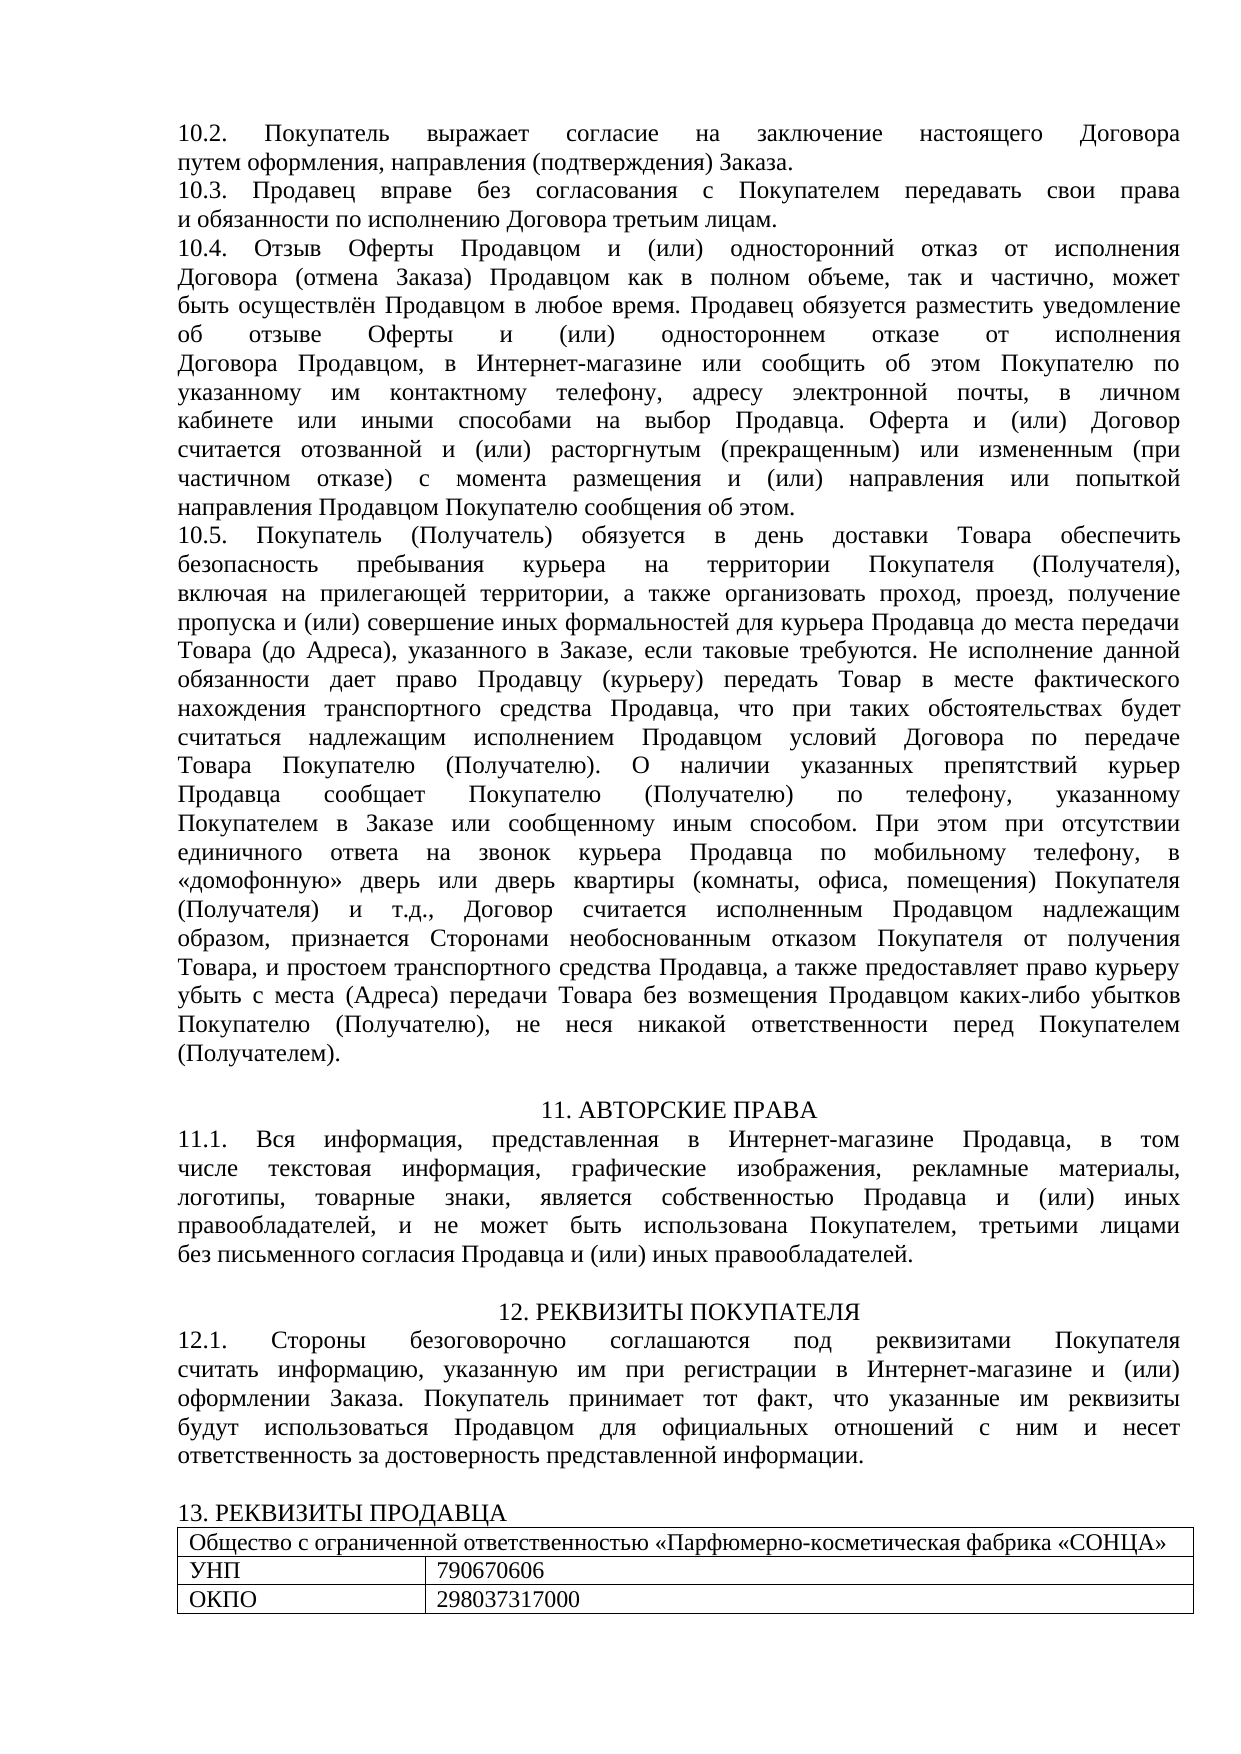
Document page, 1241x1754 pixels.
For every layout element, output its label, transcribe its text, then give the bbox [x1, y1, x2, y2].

table_header Общество с ограниченной ответственностью «Парфюмерно-косметическая фабрика «СОНЦА» [178, 1528, 1193, 1556]
text 13. РЕКВИЗИТЫ ПРОДАВЦА [177, 1498, 1181, 1527]
text 10.5. Покупатель (Получатель) обязуется в день доставки Товара обеспечить безопасность пребывания курьера на территории Покупателя (Получателя), включая на прилегающей территории, а также организовать проход, проезд, получение пропуска и (или) совершение иных формальностей для курьера Продавца до места передачи Товара (до Адреса), указанного в Заказе, если таковые требуются. Не исполнение данной обязанности дает право Продавцу (курьеру) передать Товар в месте фактического нахождения транспортного средства Продавца, что при таких обстоятельствах будет считаться надлежащим исполнением Продавцом условий Договора по передаче Товара Покупателю (Получателю). О наличии указанных препятствий курьер Продавца сообщает Покупателю (Получателю) по телефону, указанному Покупателем в Заказе или сообщенному иным способом. При этом при отсутствии единичного ответа на звонок курьера Продавца по мобильному телефону, в «домофонную» дверь или дверь квартиры (комнаты, офиса, помещения) Покупателя (Получателя) и т.д., Договор считается исполненным Продавцом надлежащим образом, признается Сторонами необоснованным отказом Покупателя от получения Товара, и простоем транспортного средства Продавца, а также предоставляет право курьеру убыть с места (Адреса) передачи Товара без возмещения Продавцом каких-либо убытков Покупателю (Получателю), не неся никакой ответственности перед Покупателем (Получателем). [177, 521, 1181, 1067]
text 10.4. Отзыв Оферты Продавцом и (или) односторонний отказ от исполнения Договора (отмена Заказа) Продавцом как в полном объеме, так и частично, может быть осуществлён Продавцом в любое время. Продавец обязуется разместить уведомление об отзыве Оферты и (или) одностороннем отказе от исполнения Договора Продавцом, в Интернет-магазине или сообщить об этом Покупателю по указанному им контактному телефону, адресу электронной почты, в личном кабинете или иными способами на выбор Продавца. Оферта и (или) Договор считается отозванной и (или) расторгнутым (прекращенным) или измененным (при частичном отказе) с момента размещения и (или) направления или попыткой направления Продавцом Покупателю сообщения об этом. [177, 233, 1181, 521]
text 12. РЕКВИЗИТЫ ПОКУПАТЕЛЯ [177, 1297, 1181, 1326]
text 10.3. Продавец вправе без согласования с Покупателем передавать свои права и обязанности по исполнению Договора третьим лицам. [177, 176, 1181, 233]
text 12.1. Стороны безоговорочно соглашаются под реквизитами Покупателя считать информацию, указанную им при регистрации в Интернет-магазине и (или) оформлении Заказа. Покупатель принимает тот факт, что указанные им реквизиты будут использоваться Продавцом для официальных отношений с ним и несет ответственность за достоверность представленной информации. [177, 1326, 1181, 1469]
text 10.2. Покупатель выражает согласие на заключение настоящего Договора путем оформления, направления (подтверждения) Заказа. [177, 118, 1181, 176]
table_cell ОКПО [178, 1585, 425, 1613]
table_cell 298037317000 [426, 1585, 1193, 1613]
table_cell 790670606 [426, 1557, 1193, 1584]
text 11.1. Вся информация, представленная в Интернет-магазине Продавца, в том числе текстовая информация, графические изображения, рекламные материалы, логотипы, товарные знаки, является собственностью Продавца и (или) иных правообладателей, и не может быть использована Покупателем, третьими лицами без письменного согласия Продавца и (или) иных правообладателей. [177, 1124, 1181, 1268]
table_cell УНП [178, 1557, 425, 1584]
text 11. АВТОРСКИЕ ПРАВА [177, 1096, 1181, 1124]
